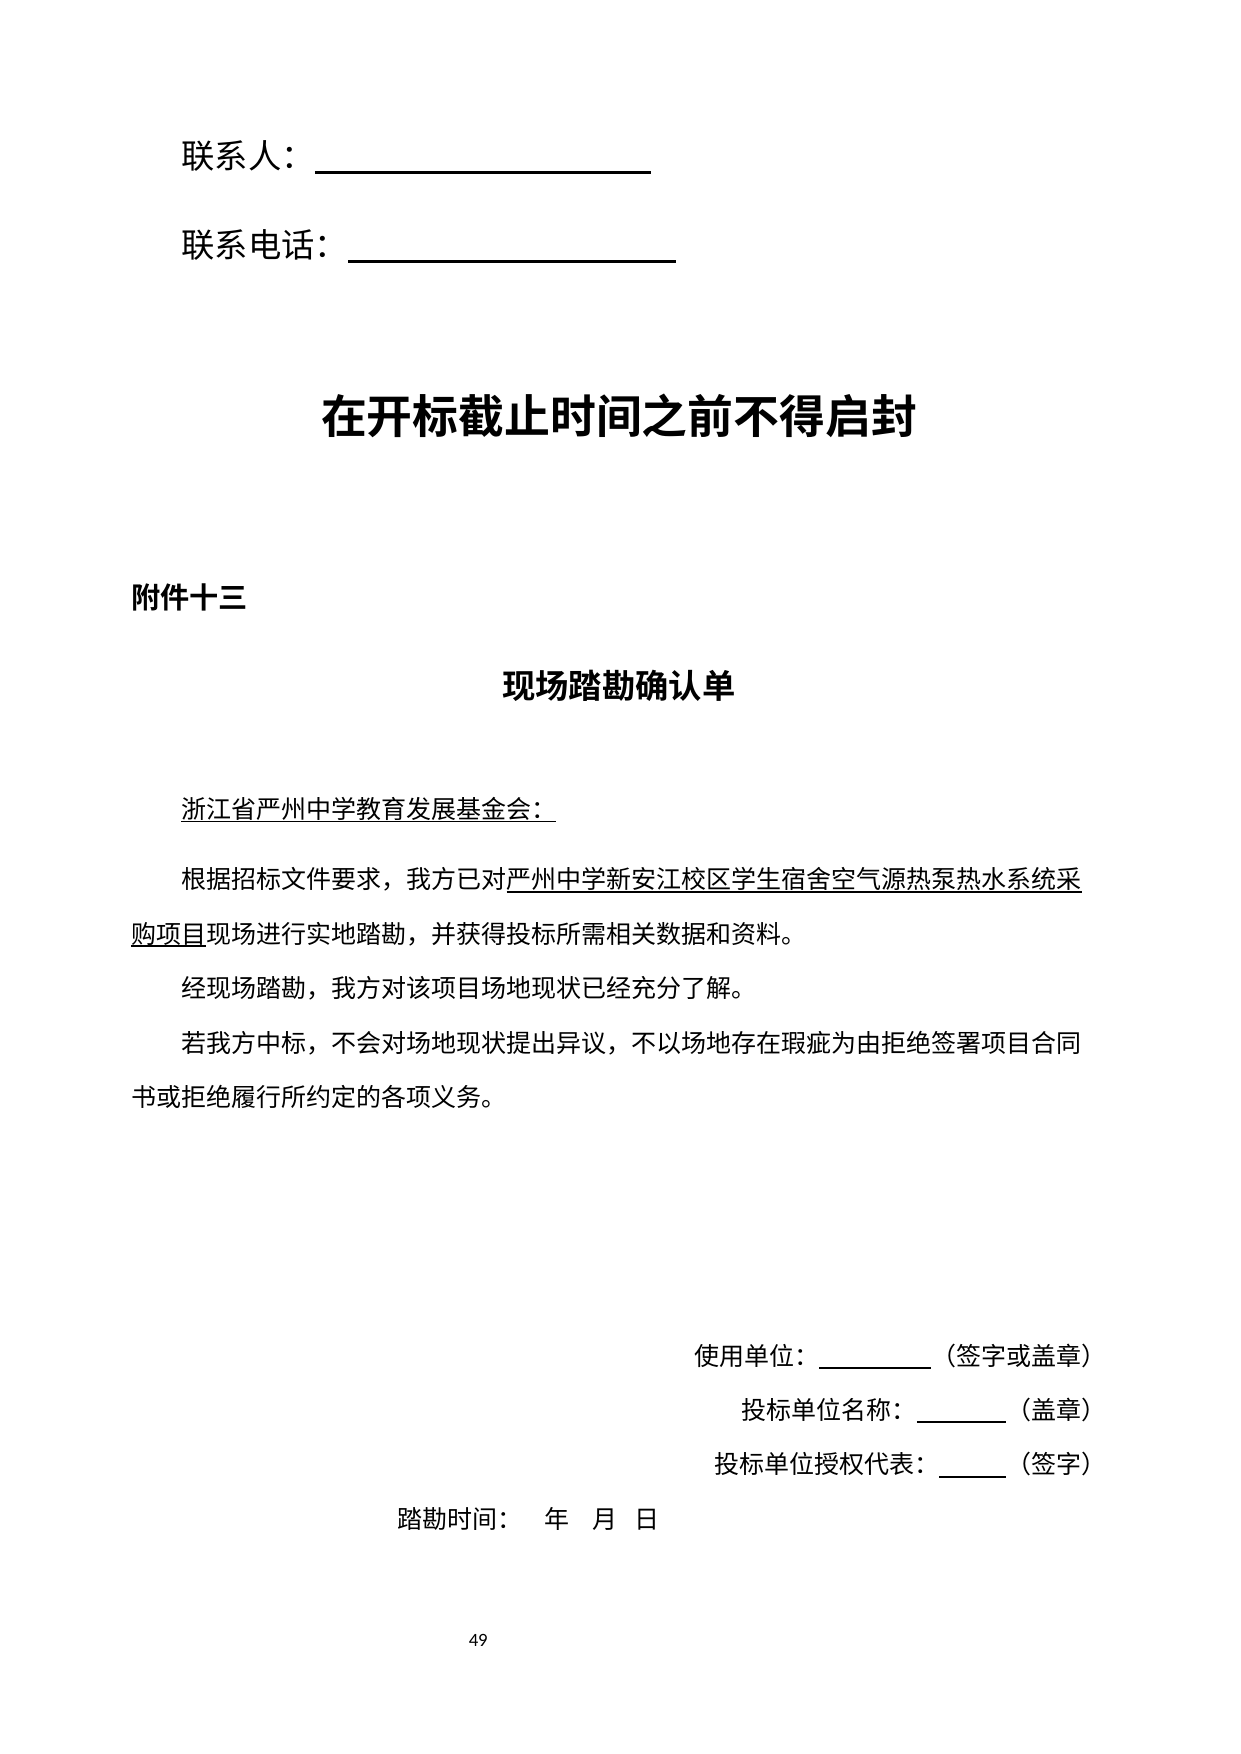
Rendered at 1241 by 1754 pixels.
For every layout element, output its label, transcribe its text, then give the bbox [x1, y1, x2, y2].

text 投标单位名称： （盖章） [131, 1390, 1106, 1427]
text 联系人： [131, 130, 1106, 178]
text 附件十三 [131, 562, 1106, 620]
text 浙江省严州中学教育发展基金会： [131, 789, 1106, 826]
text 若我方中标，不会对场地现状提出异议，不以场地存在瑕疵为由拒绝签署项目合同书或拒绝履行所约定的各项义务。 [131, 1023, 1106, 1114]
text 投标单位授权代表： （签字） [131, 1445, 1106, 1481]
text 现场踏勘确认单 [131, 659, 1106, 708]
text 联系电话： [131, 219, 1106, 267]
text 根据招标文件要求，我方已对严州中学新安江校区学生宿舍空气源热泵热水系统采购项目现场进行实地踏勘，并获得投标所需相关数据和资料。 [131, 860, 1106, 951]
text 在开标截止时间之前不得启封 [131, 387, 1106, 445]
subtitle 踏勘时间： 年 月 日 [131, 1499, 1106, 1535]
text 经现场踏勘，我方对该项目场地现状已经充分了解。 [131, 969, 1106, 1005]
text 使用单位： （签字或盖章） [131, 1336, 1106, 1372]
